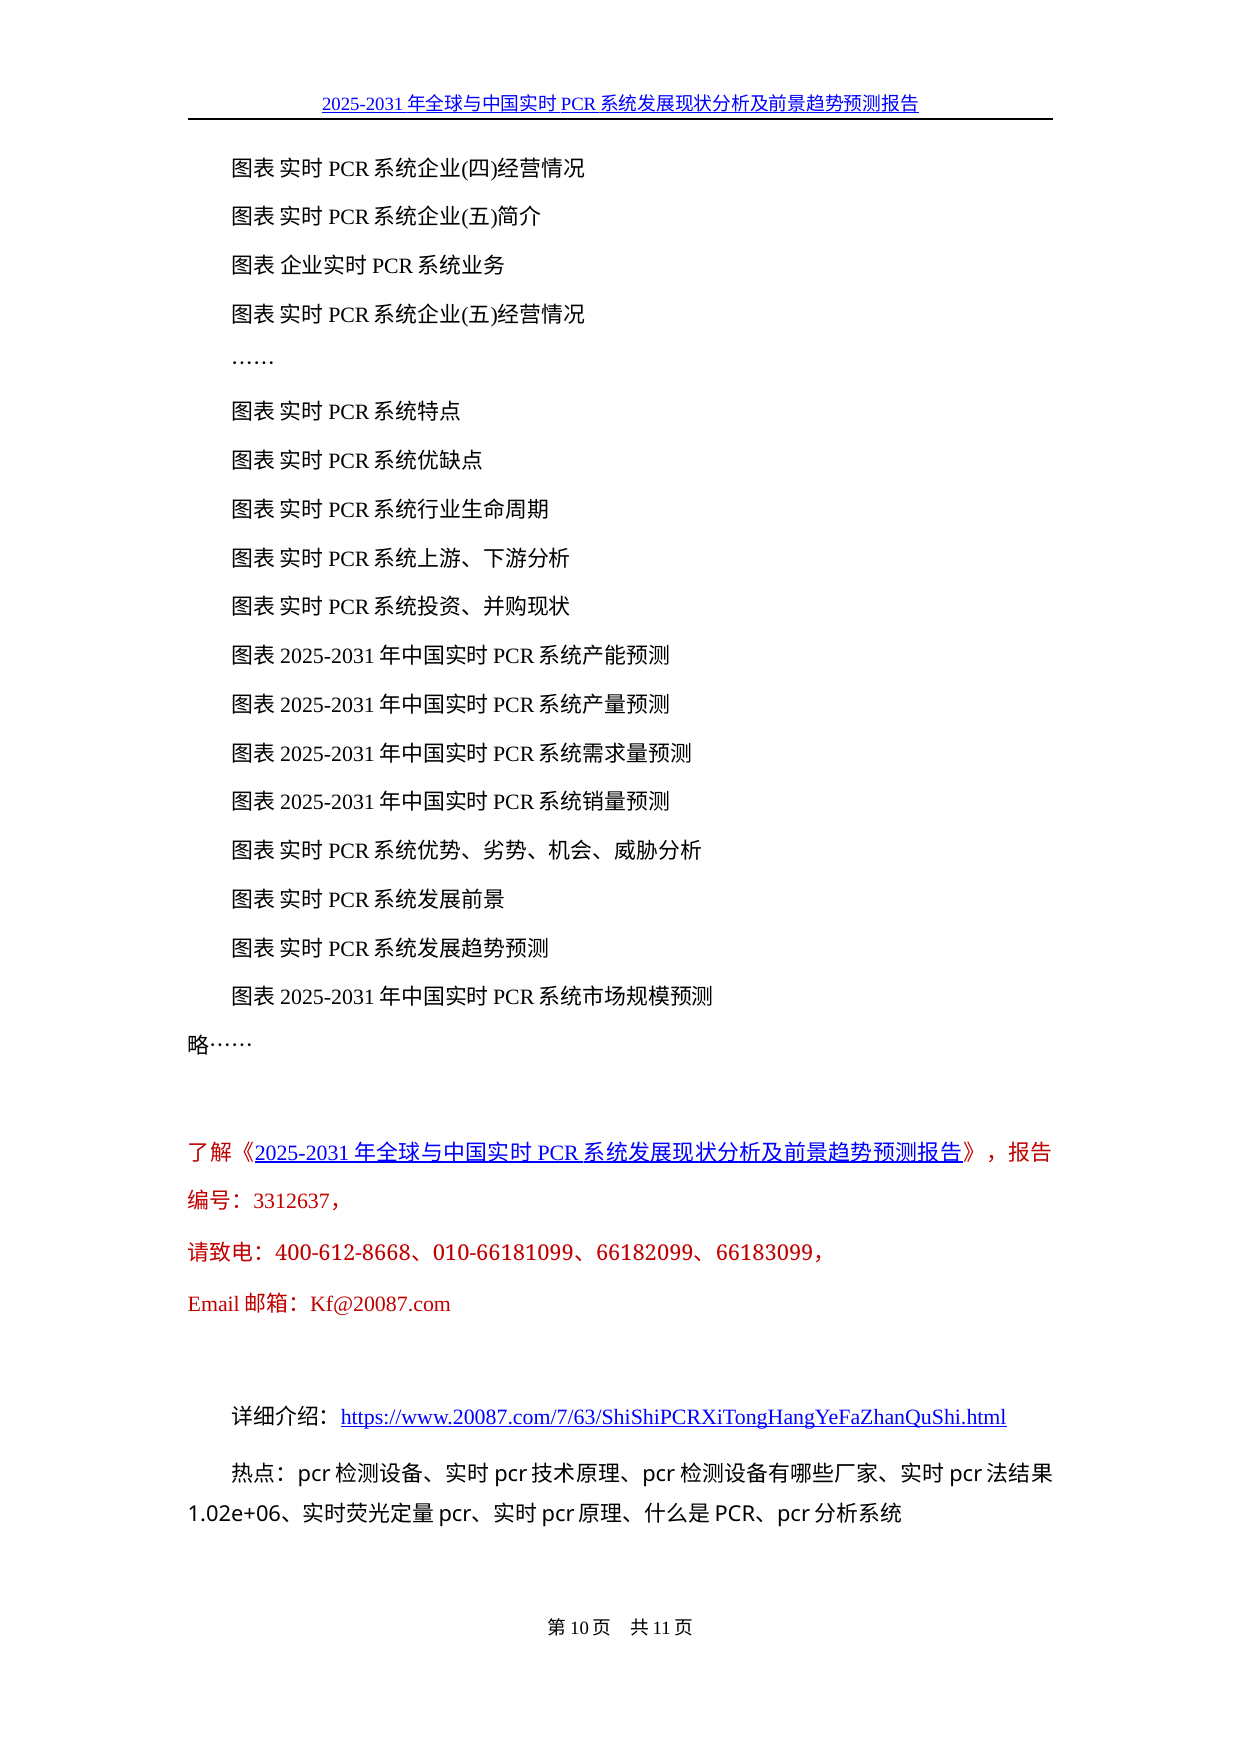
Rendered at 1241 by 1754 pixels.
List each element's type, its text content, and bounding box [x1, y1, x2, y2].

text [187, 150, 1053, 1060]
text 了解《2025-2031年全球与中国实时PCR系统发展现状分析及前景趋势预测报告》，报告编号：3312637， [187, 1134, 1053, 1215]
text 热点：pcr检测设备、实时pcr技术原理、pcr检测设备有哪些厂家、实时pcr法结果1.02e+06、实时荧光定量pcr、实时pcr原理、什么是PCR、pcr分析系统 [187, 1456, 1053, 1529]
text 请致电：400-612-8668、010-66181099、66182099、66183099， [187, 1234, 1053, 1267]
text 详细介绍：https://www.20087.com/7/63/ShiShiPCRXiTongHangYeFaZhanQuShi.html [187, 1399, 1053, 1431]
text Email邮箱：Kf@20087.com [187, 1286, 1053, 1318]
